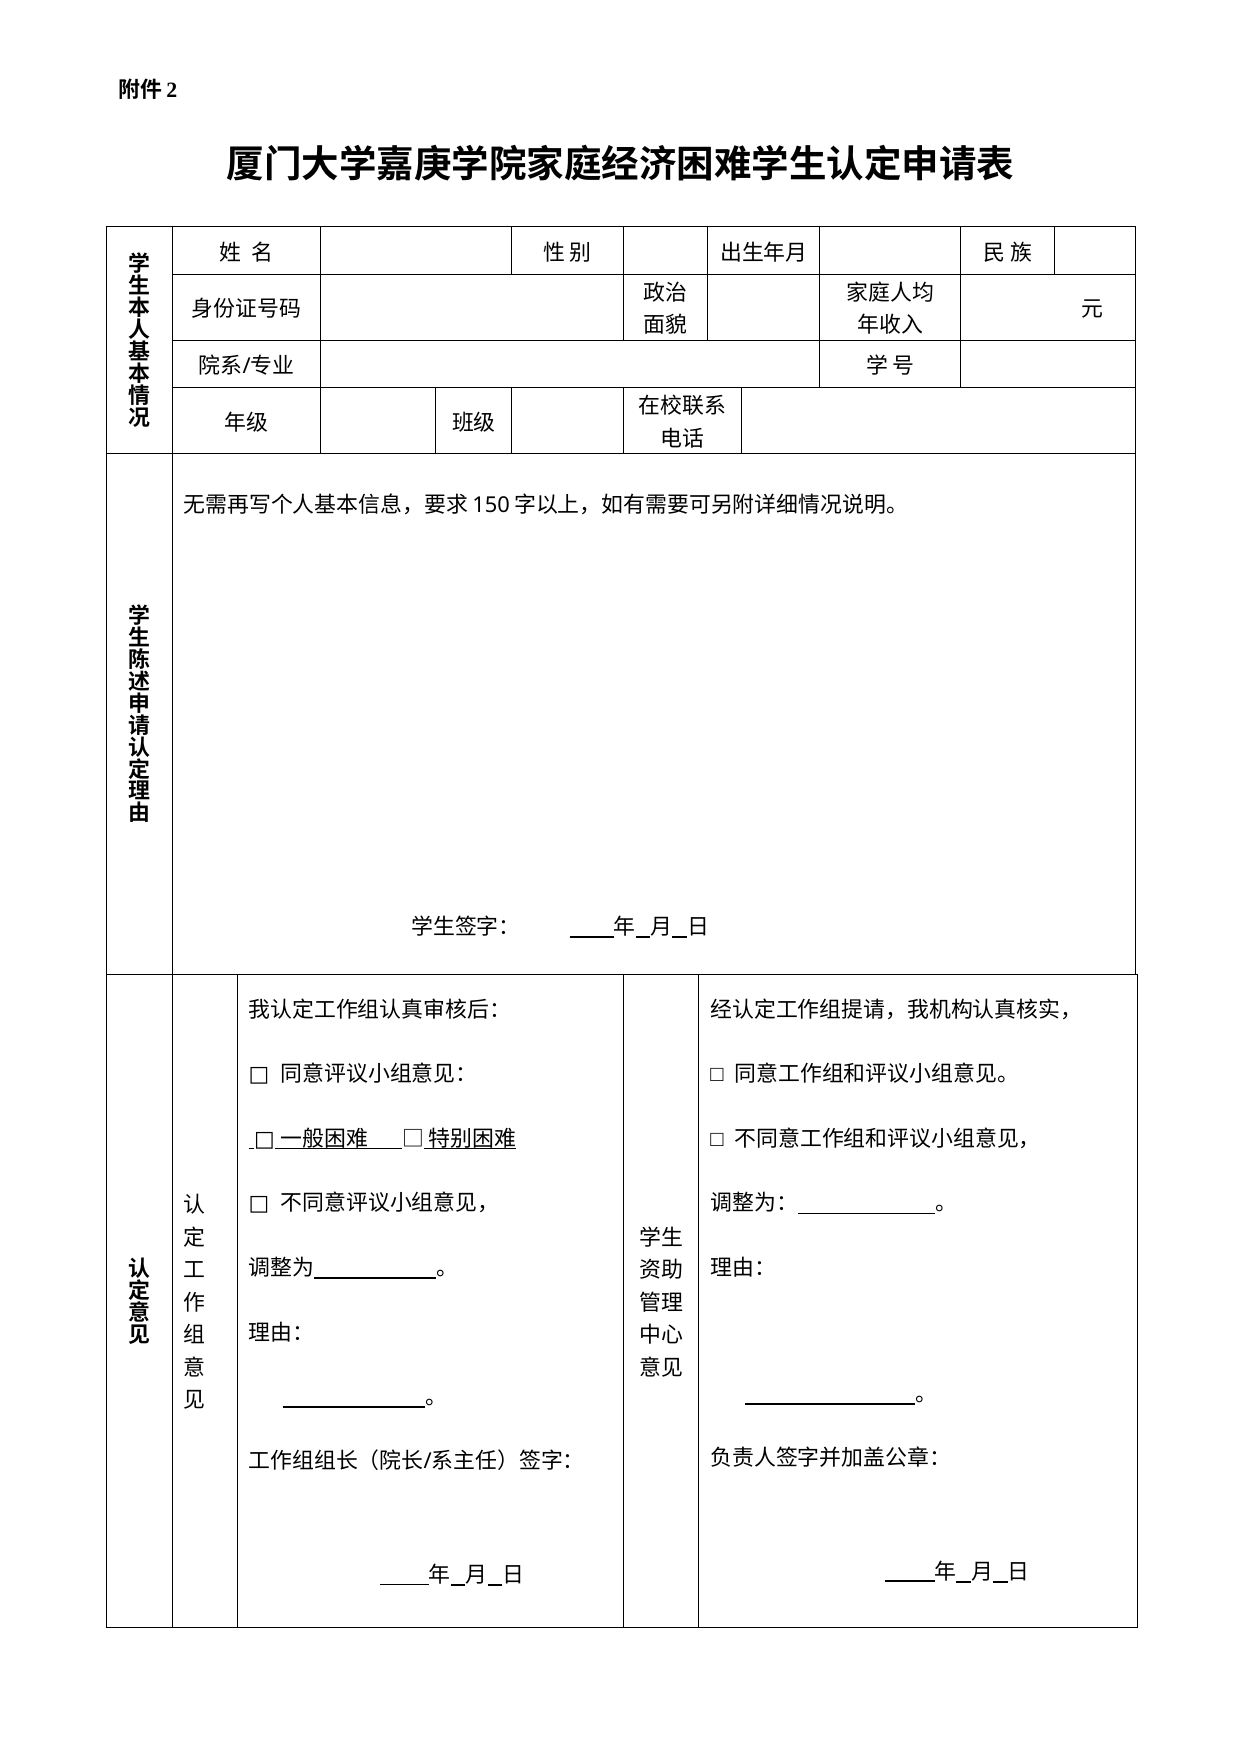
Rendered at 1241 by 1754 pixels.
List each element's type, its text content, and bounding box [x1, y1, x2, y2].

table_cell 年级 [173, 388, 320, 453]
text 附件2 [118, 72, 1122, 103]
table_cell [321, 275, 623, 339]
table_cell 无需再写个人基本信息，要求150字以上，如有需要可另附详细情况说明。 学生签字： 年 月 日 [173, 454, 1135, 974]
table_header 学生本人基本情况 [107, 227, 172, 453]
table_cell 认 定 工 作 组 意 见 [173, 975, 237, 1627]
table_cell [742, 388, 1135, 453]
table_header 民 族 [961, 227, 1054, 273]
table_header [820, 227, 960, 273]
table_cell 我认定工作组认真审核后： □ 同意评议小组意见： □ 一般困难 □ 特别困难 □ 不同意评议小组意见， 调整为 。 理由： 。 工作组组长（院长/系主任）签字： 年 月 日 [238, 975, 623, 1627]
table_cell 家庭人均 年收入 [820, 275, 960, 339]
table_cell 认定意见 [107, 975, 172, 1627]
table_cell 班级 [436, 388, 511, 453]
table_header [624, 227, 707, 273]
table_cell [321, 341, 819, 387]
table_cell [321, 388, 435, 453]
table_cell 政治面貌 [624, 275, 707, 339]
table_header 性 别 [512, 227, 623, 273]
table_cell 学生陈述申请认定理由 [107, 454, 172, 974]
table_cell [512, 388, 623, 453]
table_header [321, 227, 511, 273]
table_header 姓 名 [173, 227, 320, 273]
table_cell 学生资助管理中心意见 [624, 975, 698, 1627]
table_header [1055, 227, 1135, 273]
table_cell [708, 275, 819, 339]
table_cell 院系/专业 [173, 341, 320, 387]
table_header 出生年月 [708, 227, 819, 273]
table_cell [961, 341, 1135, 387]
table_cell 在校联系电话 [624, 388, 741, 453]
table_cell 元 [961, 275, 1135, 339]
table_cell 经认定工作组提请，我机构认真核实， □ 同意工作组和评议小组意见。 □ 不同意工作组和评议小组意见， 调整为： 。 理由： 。 负责人签字并加盖公章： 年 月 日 [699, 975, 1137, 1627]
table_cell 身份证号码 [173, 275, 320, 339]
text 厦门大学嘉庚学院家庭经济困难学生认定申请表 [118, 129, 1122, 194]
table_cell 学 号 [820, 341, 960, 387]
